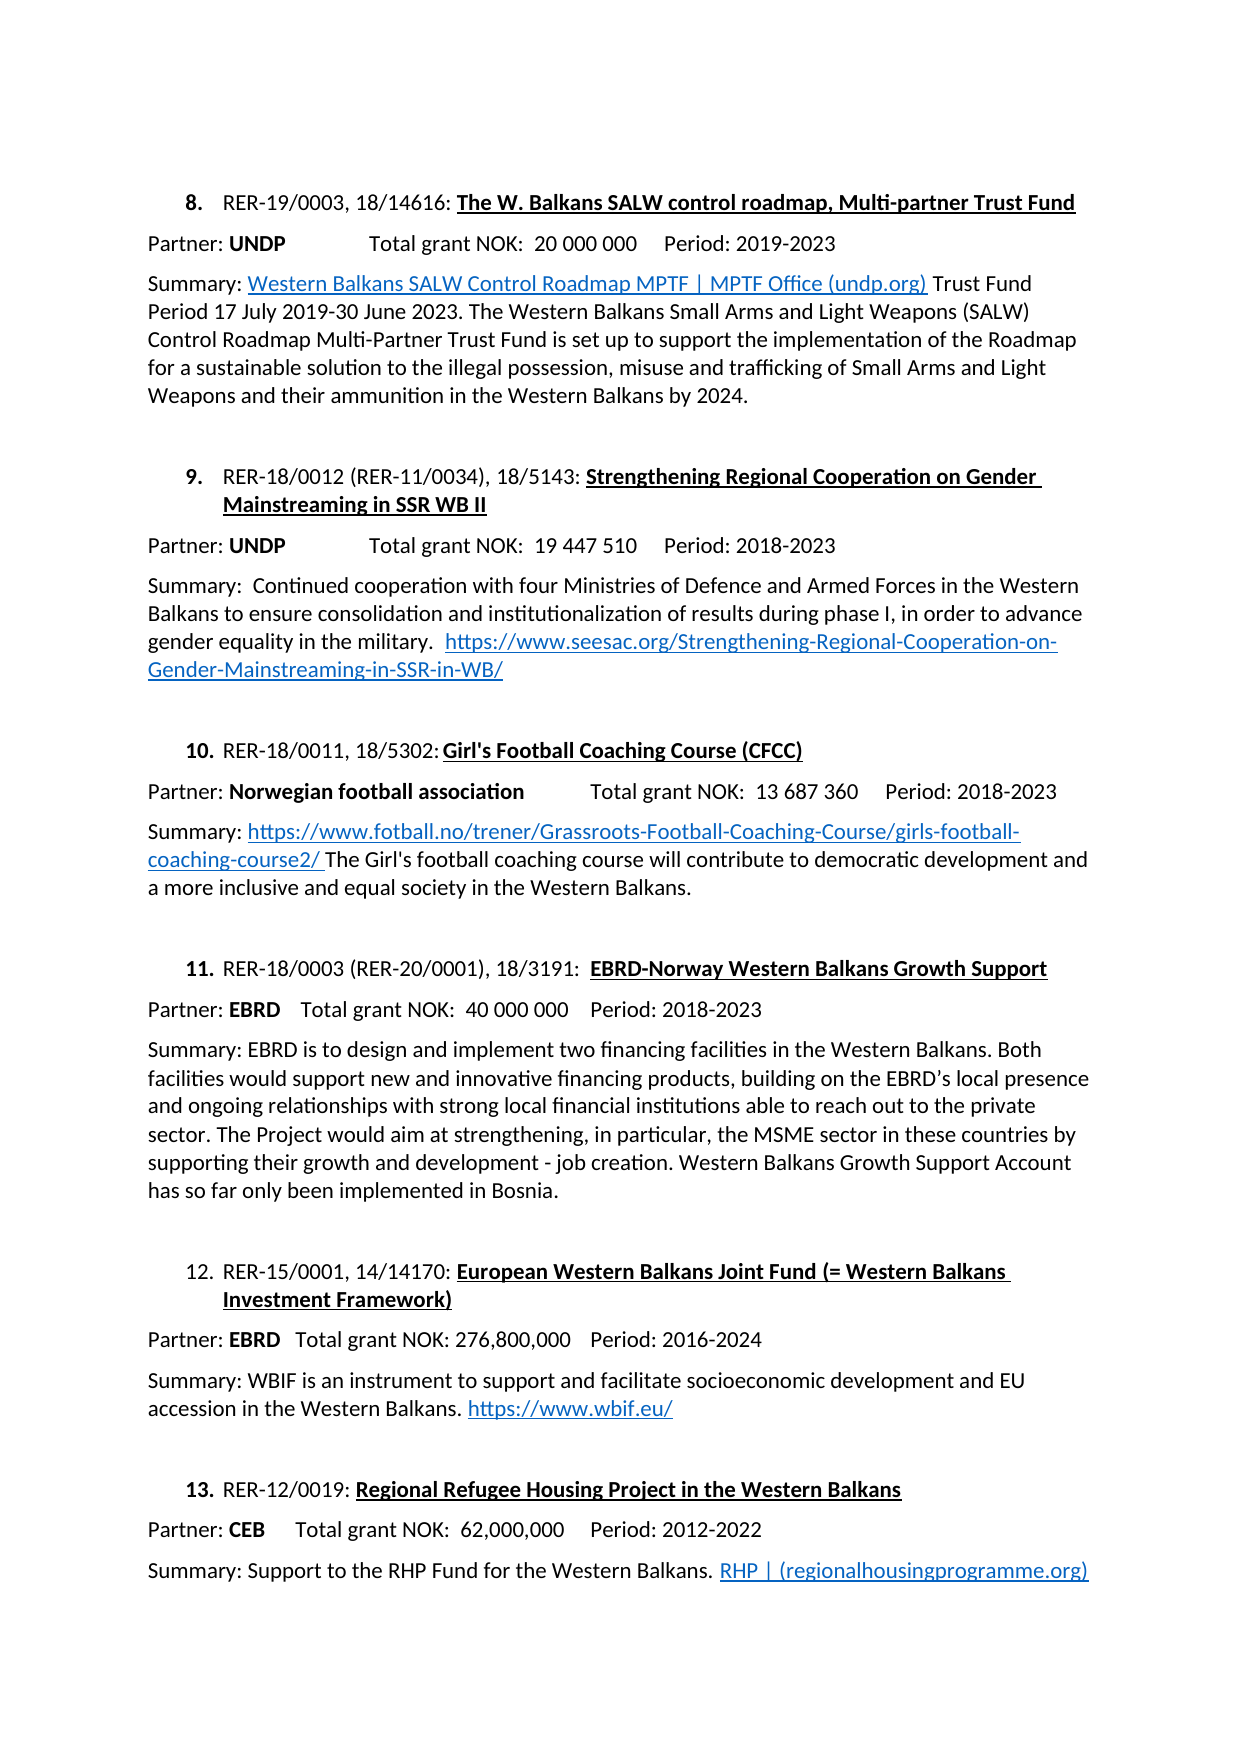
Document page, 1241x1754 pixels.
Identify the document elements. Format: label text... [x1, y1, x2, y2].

list RER-19/0003, 18/14616: The W. Balkans SALW control roadmap, Multi-partner Trust Fund [185, 188, 1093, 216]
text Summary: WBIF is an instrument to support and facilitate socioeconomic development and EU accession in the Western Balkans. https://www.wbif.eu/ [148, 1366, 1093, 1422]
text Partner: CEB Total grant NOK: 62,000,000 Period: 2012-2022 [148, 1515, 1093, 1543]
text Partner: UNDP Total grant NOK: 19 447 510 Period: 2018-2023 [148, 531, 1093, 559]
text Summary: Western Balkans SALW Control Roadmap MPTF | MPTF Office (undp.org) Trust Fund Period 17 July 2019-30 June 2023. The Western Balkans Small Arms and Light Weapons (SALW) Control Roadmap Multi-Partner Trust Fund is set up to support the implementation of the Roadmap for a sustainable solution to the illegal possession, misuse and trafficking of Small Arms and Light Weapons and their ammunition in the Western Balkans by 2024. [148, 269, 1093, 409]
text Partner: EBRD Total grant NOK: 276,800,000 Period: 2016-2024 [148, 1325, 1093, 1353]
text Summary: https://www.fotball.no/trener/Grassroots-Football-Coaching-Course/girls-football-coaching-course2/ The Girl's football coaching course will contribute to democratic development and a more inclusive and equal society in the Western Balkans. [148, 817, 1093, 902]
text Summary: EBRD is to design and implement two financing facilities in the Western Balkans. Both facilities would support new and innovative financing products, building on the EBRD’s local presence and ongoing relationships with strong local financial institutions able to reach out to the private sector. The Project would aim at strengthening, in particular, the MSME sector in these countries by supporting their growth and development - job creation. Western Balkans Growth Support Account has so far only been implemented in Bosnia. [148, 1036, 1093, 1204]
list RER-15/0001, 14/14170: European Western Balkans Joint Fund (= Western Balkans Investment Framework) [185, 1257, 1093, 1313]
text Summary: Continued cooperation with four Ministries of Defence and Armed Forces in the Western Balkans to ensure consolidation and institutionalization of results during phase I, in order to advance gender equality in the military. https://www.seesac.org/Strengthening-Regional-Cooperation-on-Gender-Mainstreaming-in-SSR-in-WB/ [148, 571, 1093, 683]
text Partner: EBRD Total grant NOK: 40 000 000 Period: 2018-2023 [148, 995, 1093, 1023]
text Partner: UNDP Total grant NOK: 20 000 000 Period: 2019-2023 [148, 229, 1093, 257]
list RER-18/0003 (RER-20/0001), 18/3191: EBRD-Norway Western Balkans Growth Support [185, 954, 1093, 983]
list RER-18/0011, 18/5302: Girl's Football Coaching Course (CFCC) [185, 736, 1093, 764]
text Partner: Norwegian football association Total grant NOK: 13 687 360 Period: 2018-2023 [148, 777, 1093, 805]
list RER-12/0019: Regional Refugee Housing Project in the Western Balkans [185, 1475, 1093, 1503]
list RER-18/0012 (RER-11/0034), 18/5143: Strengthening Regional Cooperation on Gender Mainstreaming in SSR WB II [185, 462, 1093, 518]
text Summary: Support to the RHP Fund for the Western Balkans. RHP | (regionalhousingprogramme.org) [148, 1556, 1093, 1584]
